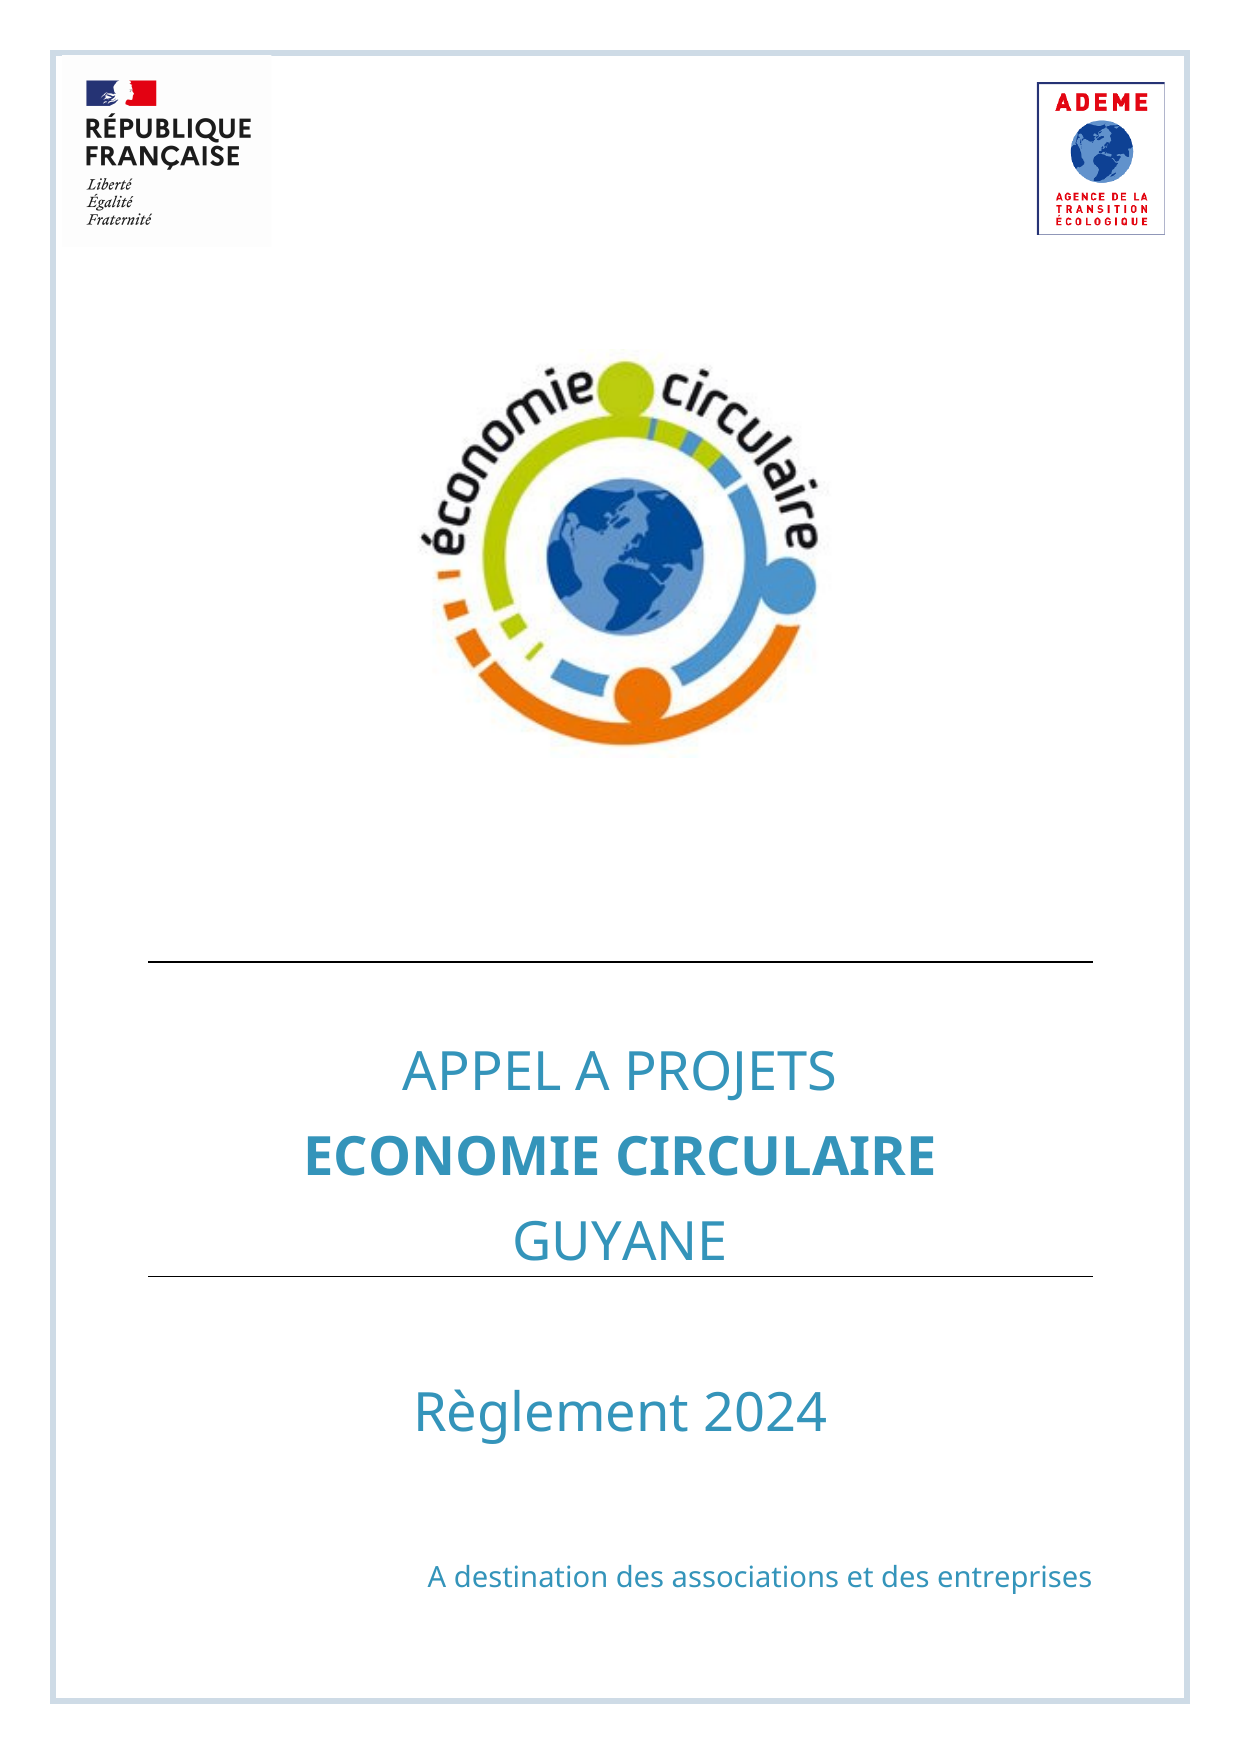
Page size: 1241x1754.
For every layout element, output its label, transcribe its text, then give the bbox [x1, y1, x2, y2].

text Règlement 2024 [147, 1373, 1093, 1447]
text GUYANE [147, 1202, 1093, 1277]
text ECONOMIE CIRCULAIRE [147, 1117, 1093, 1191]
picture [256, 349, 984, 758]
text APPEL A PROJETS [147, 1032, 1093, 1106]
picture [61, 55, 272, 246]
text A destination des associations et des entreprises [147, 1557, 1093, 1596]
picture [1036, 82, 1165, 235]
